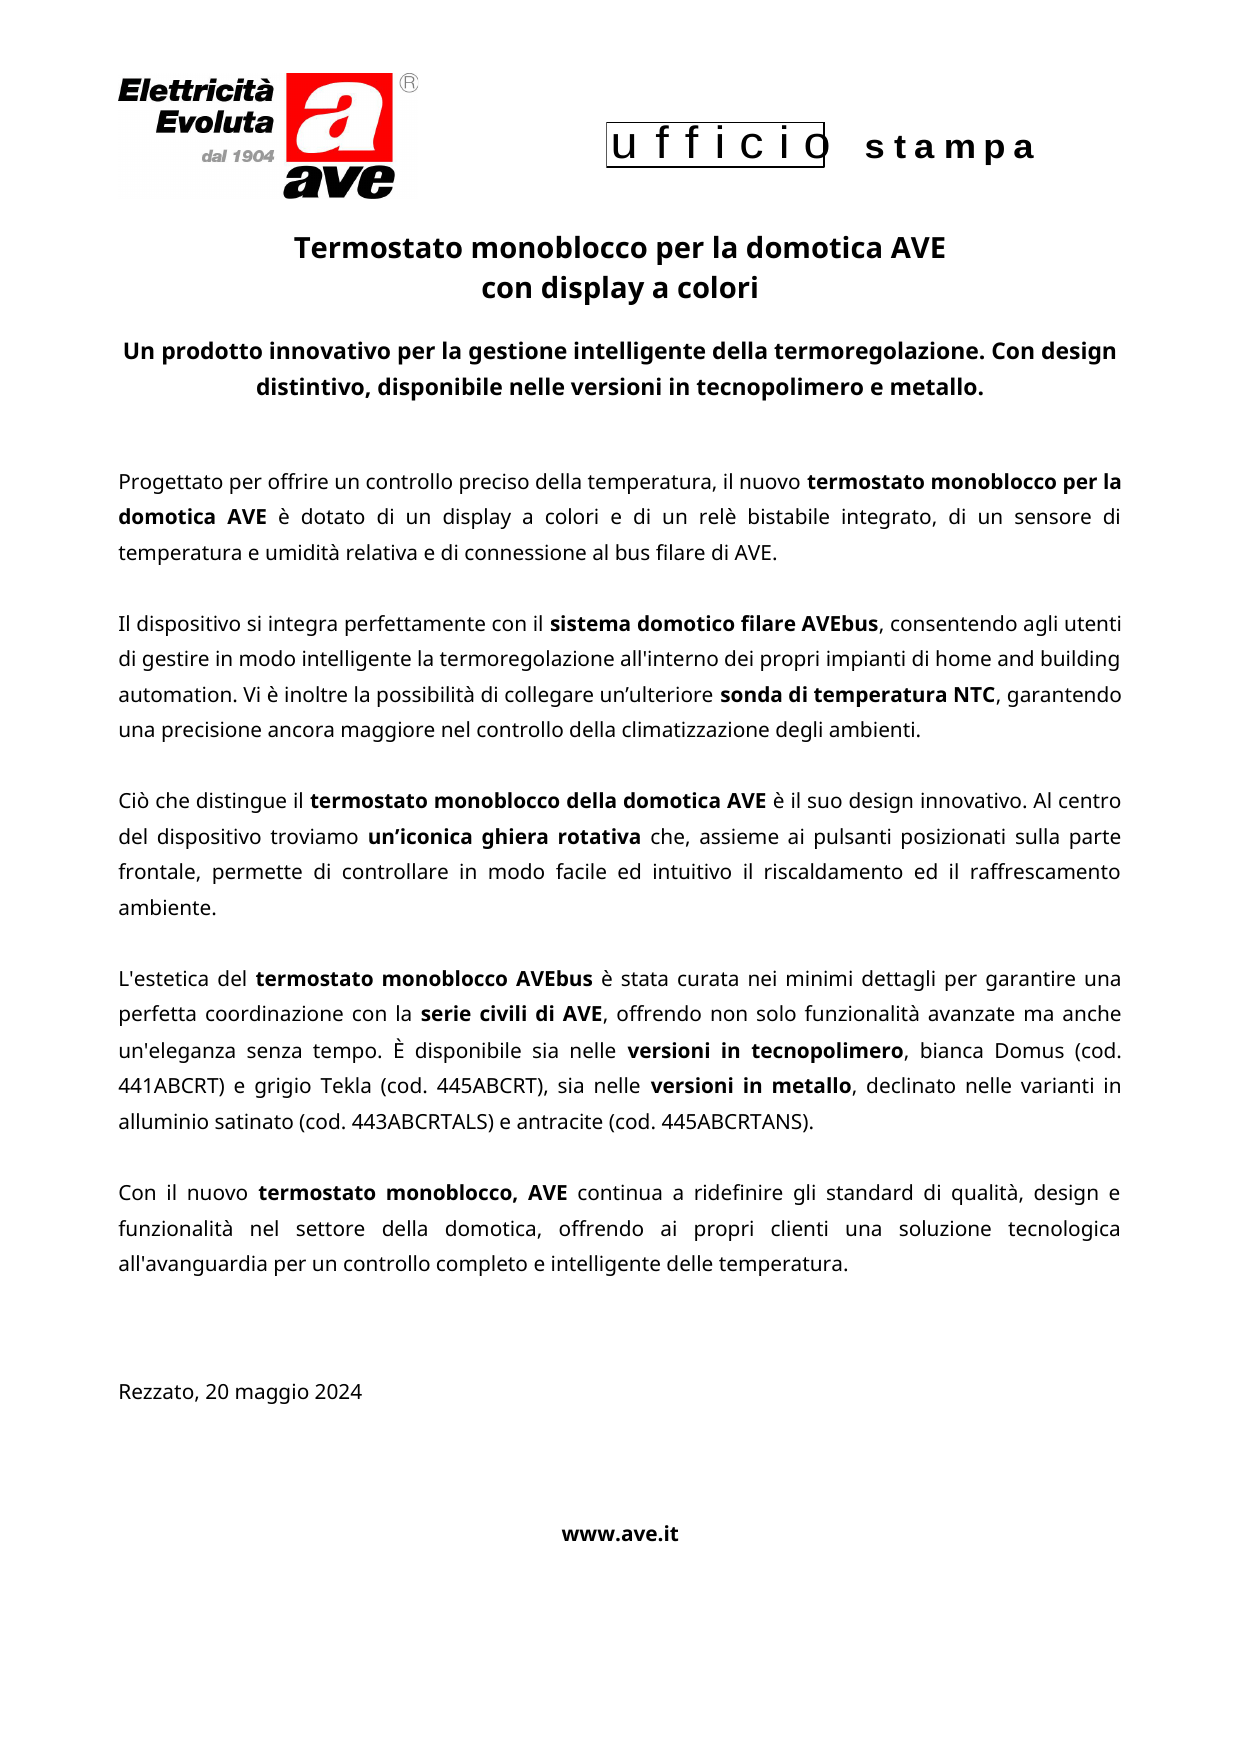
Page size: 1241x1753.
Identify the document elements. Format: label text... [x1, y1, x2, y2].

picture [118, 73, 419, 199]
text Ciò che distingue il termostato monoblocco della domotica AVE è il suo design innovativo. Al centro del dispositivo troviamo un’iconica ghiera rotativa che, assieme ai pulsanti posizionati sulla parte frontale, permette di controllare in modo facile ed intuitivo il riscaldamento ed il raffrescamento ambiente. [118, 786, 1122, 921]
text Con il nuovo termostato monoblocco, AVE continua a ridefinire gli standard di qualità, design e funzionalità nel settore della domotica, offrendo ai propri clienti una soluzione tecnologica all'avanguardia per un controllo completo e intelligente delle temperatura. [118, 1178, 1122, 1278]
text Rezzato, 20 maggio 2024 [118, 1377, 1122, 1406]
text L'estetica del termostato monoblocco AVEbus è stata curata nei minimi dettagli per garantire una perfetta coordinazione con la serie civili di AVE, offrendo non solo funzionalità avanzate ma anche un'eleganza senza tempo. È disponibile sia nelle versioni in tecnopolimero, bianca Domus (cod. 441ABCRT) e grigio Tekla (cod. 445ABCRT), sia nelle versioni in metallo, declinato nelle varianti in alluminio satinato (cod. 443ABCRTALS) e antracite (cod. 445ABCRTANS). [118, 964, 1122, 1136]
text www.ave.it [118, 1519, 1122, 1548]
text Termostato monoblocco per la domotica AVE [118, 227, 1122, 267]
text con display a colori [118, 267, 1122, 307]
text Progettato per offrire un controllo preciso della temperatura, il nuovo termostato monoblocco per la domotica AVE è dotato di un display a colori e di un relè bistabile integrato, di un sensore di temperatura e umidità relativa e di connessione al bus filare di AVE. [118, 467, 1122, 566]
text Un prodotto innovativo per la gestione intelligente della termoregolazione. Con design distintivo, disponibile nelle versioni in tecnopolimero e metallo. [118, 335, 1122, 402]
text Il dispositivo si integra perfettamente con il sistema domotico filare AVEbus, consentendo agli utenti di gestire in modo intelligente la termoregolazione all'interno dei propri impianti di home and building automation. Vi è inoltre la possibilità di collegare un’ulteriore sonda di temperatura NTC, garantendo una precisione ancora maggiore nel controllo della climatizzazione degli ambienti. [118, 609, 1122, 744]
